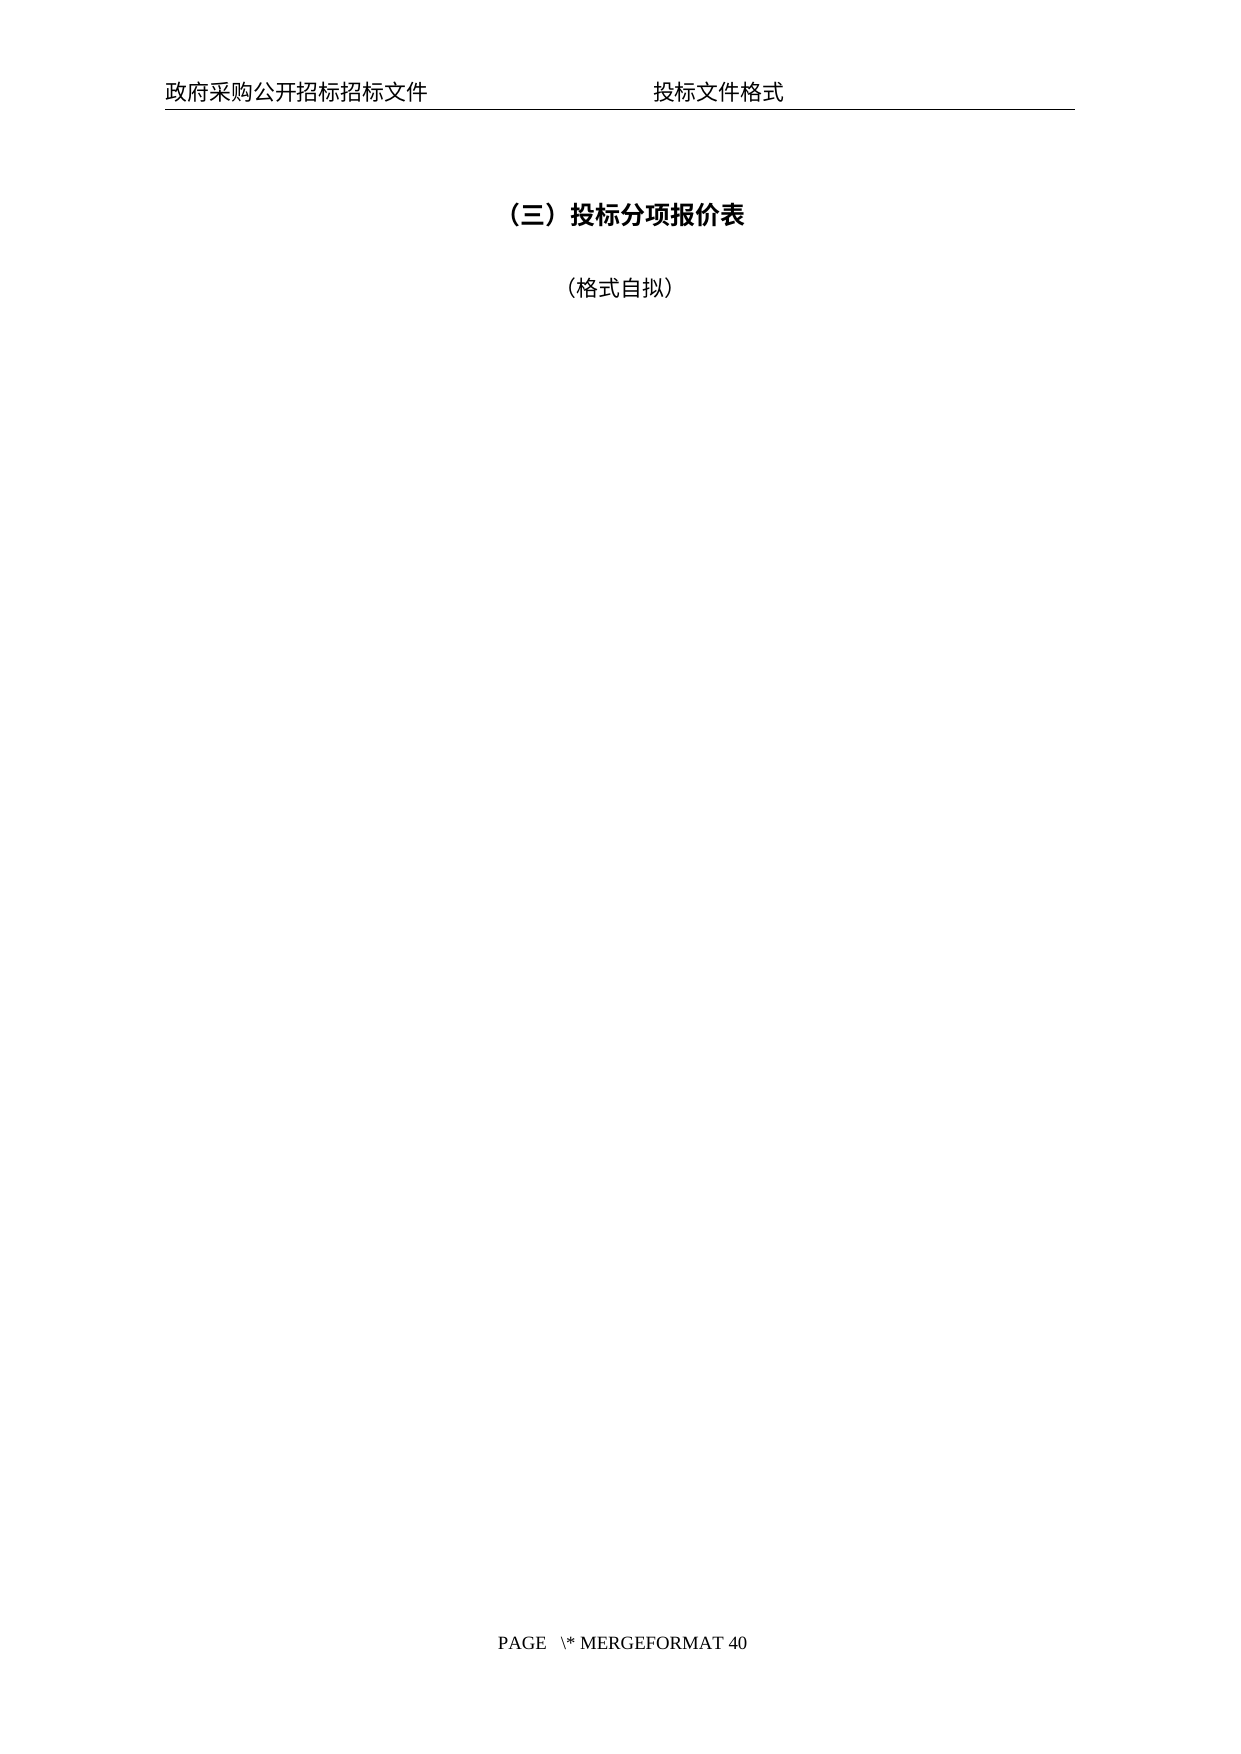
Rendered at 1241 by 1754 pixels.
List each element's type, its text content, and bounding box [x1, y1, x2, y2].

text （格式自拟） [165, 271, 1075, 303]
text （三）投标分项报价表 [165, 195, 1075, 232]
